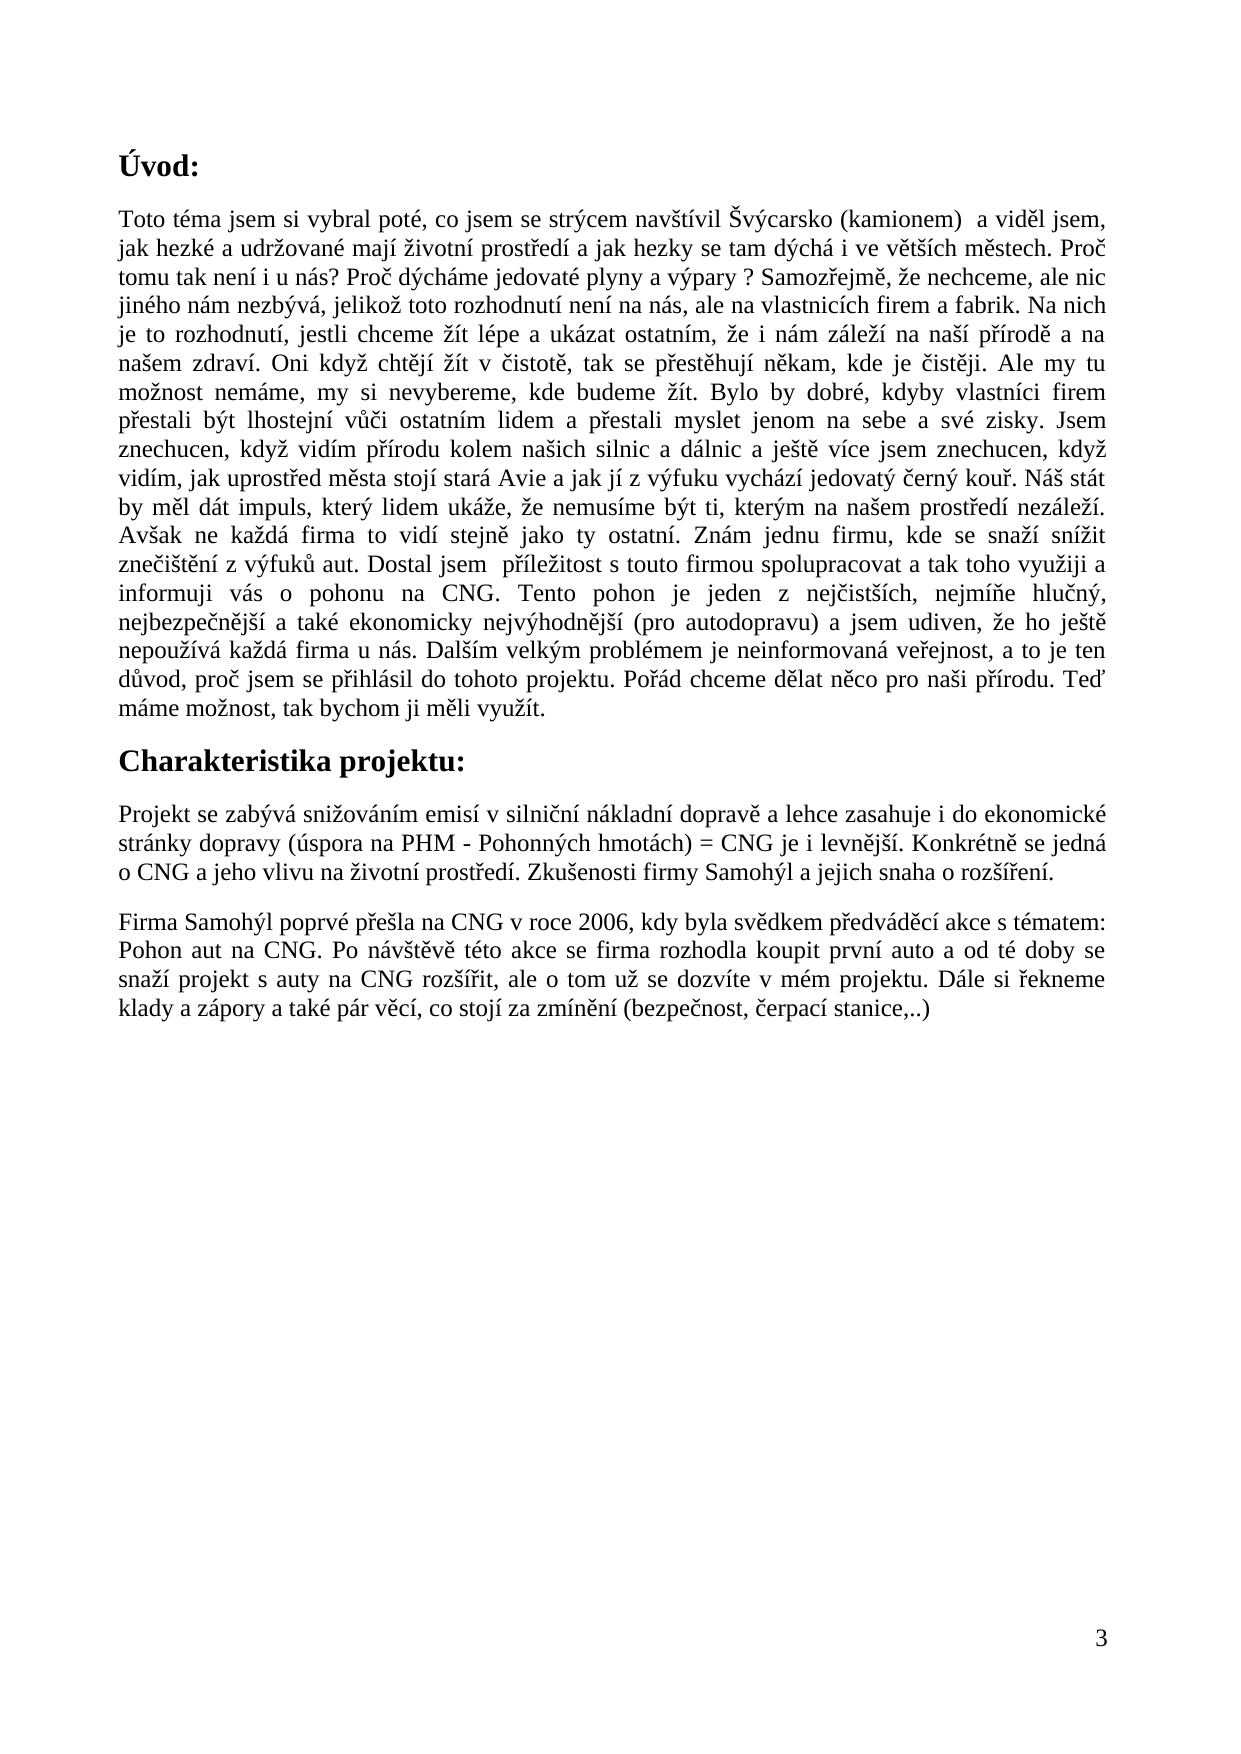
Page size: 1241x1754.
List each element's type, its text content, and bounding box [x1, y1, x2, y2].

text Firma Samohýl poprvé přešla na CNG v roce 2006, kdy byla svědkem předváděcí akce s tématem: Pohon aut na CNG. Po návštěvě této akce se firma rozhodla koupit první auto a od té doby se snaží projekt s auty na CNG rozšířit, ale o tom už se dozvíte v mém projektu. Dále si řekneme klady a zápory a také pár věcí, co stojí za zmínění (bezpečnost, čerpací stanice,..) [118, 907, 1107, 1022]
text Toto téma jsem si vybral poté, co jsem se strýcem navštívil Švýcarsko (kamionem) a viděl jsem, jak hezké a udržované mají životní prostředí a jak hezky se tam dýchá i ve větších městech. Proč tomu tak není i u nás? Proč dýcháme jedovaté plyny a výpary ? Samozřejmě, že nechceme, ale nic jiného nám nezbývá, jelikož toto rozhodnutí není na nás, ale na vlastnicích firem a fabrik. Na nich je to rozhodnutí, jestli chceme žít lépe a ukázat ostatním, že i nám záleží na naší přírodě a na našem zdraví. Oni když chtějí žít v čistotě, tak se přestěhují někam, kde je čistěji. Ale my tu možnost nemáme, my si nevybereme, kde budeme žít. Bylo by dobré, kdyby vlastníci firem přestali být lhostejní vůči ostatním lidem a přestali myslet jenom na sebe a své zisky. Jsem znechucen, když vidím přírodu kolem našich silnic a dálnic a ještě více jsem znechucen, když vidím, jak uprostřed města stojí stará Avie a jak jí z výfuku vychází jedovatý černý kouř. Náš stát by měl dát impuls, který lidem ukáže, že nemusíme být ti, kterým na našem prostředí nezáleží. Avšak ne každá firma to vidí stejně jako ty ostatní. Znám jednu firmu, kde se snaží snížit znečištění z výfuků aut. Dostal jsem příležitost s touto firmou spolupracovat a tak toho využiji a informuji vás o pohonu na CNG. Tento pohon je jeden z nejčistších, nejmíňe hlučný, nejbezpečnější a také ekonomicky nejvýhodnější (pro autodopravu) a jsem udiven, že ho ještě nepoužívá každá firma u nás. Dalším velkým problémem je neinformovaná veřejnost, a to je ten důvod, proč jsem se přihlásil do tohoto projektu. Pořád chceme dělat něco pro naši přírodu. Teď máme možnost, tak bychom ji měli využít. [118, 204, 1107, 722]
text Charakteristika projektu: [118, 743, 1107, 779]
text Projekt se zabývá snižováním emisí v silniční nákladní dopravě a lehce zasahuje i do ekonomické stránky dopravy (úspora na PHM - Pohonných hmotách) = CNG je i levnější. Konkrétně se jedná o CNG a jeho vlivu na životní prostředí. Zkušenosti firmy Samohýl a jejich snaha o rozšíření. [118, 799, 1107, 886]
text Úvod: [118, 148, 1107, 183]
